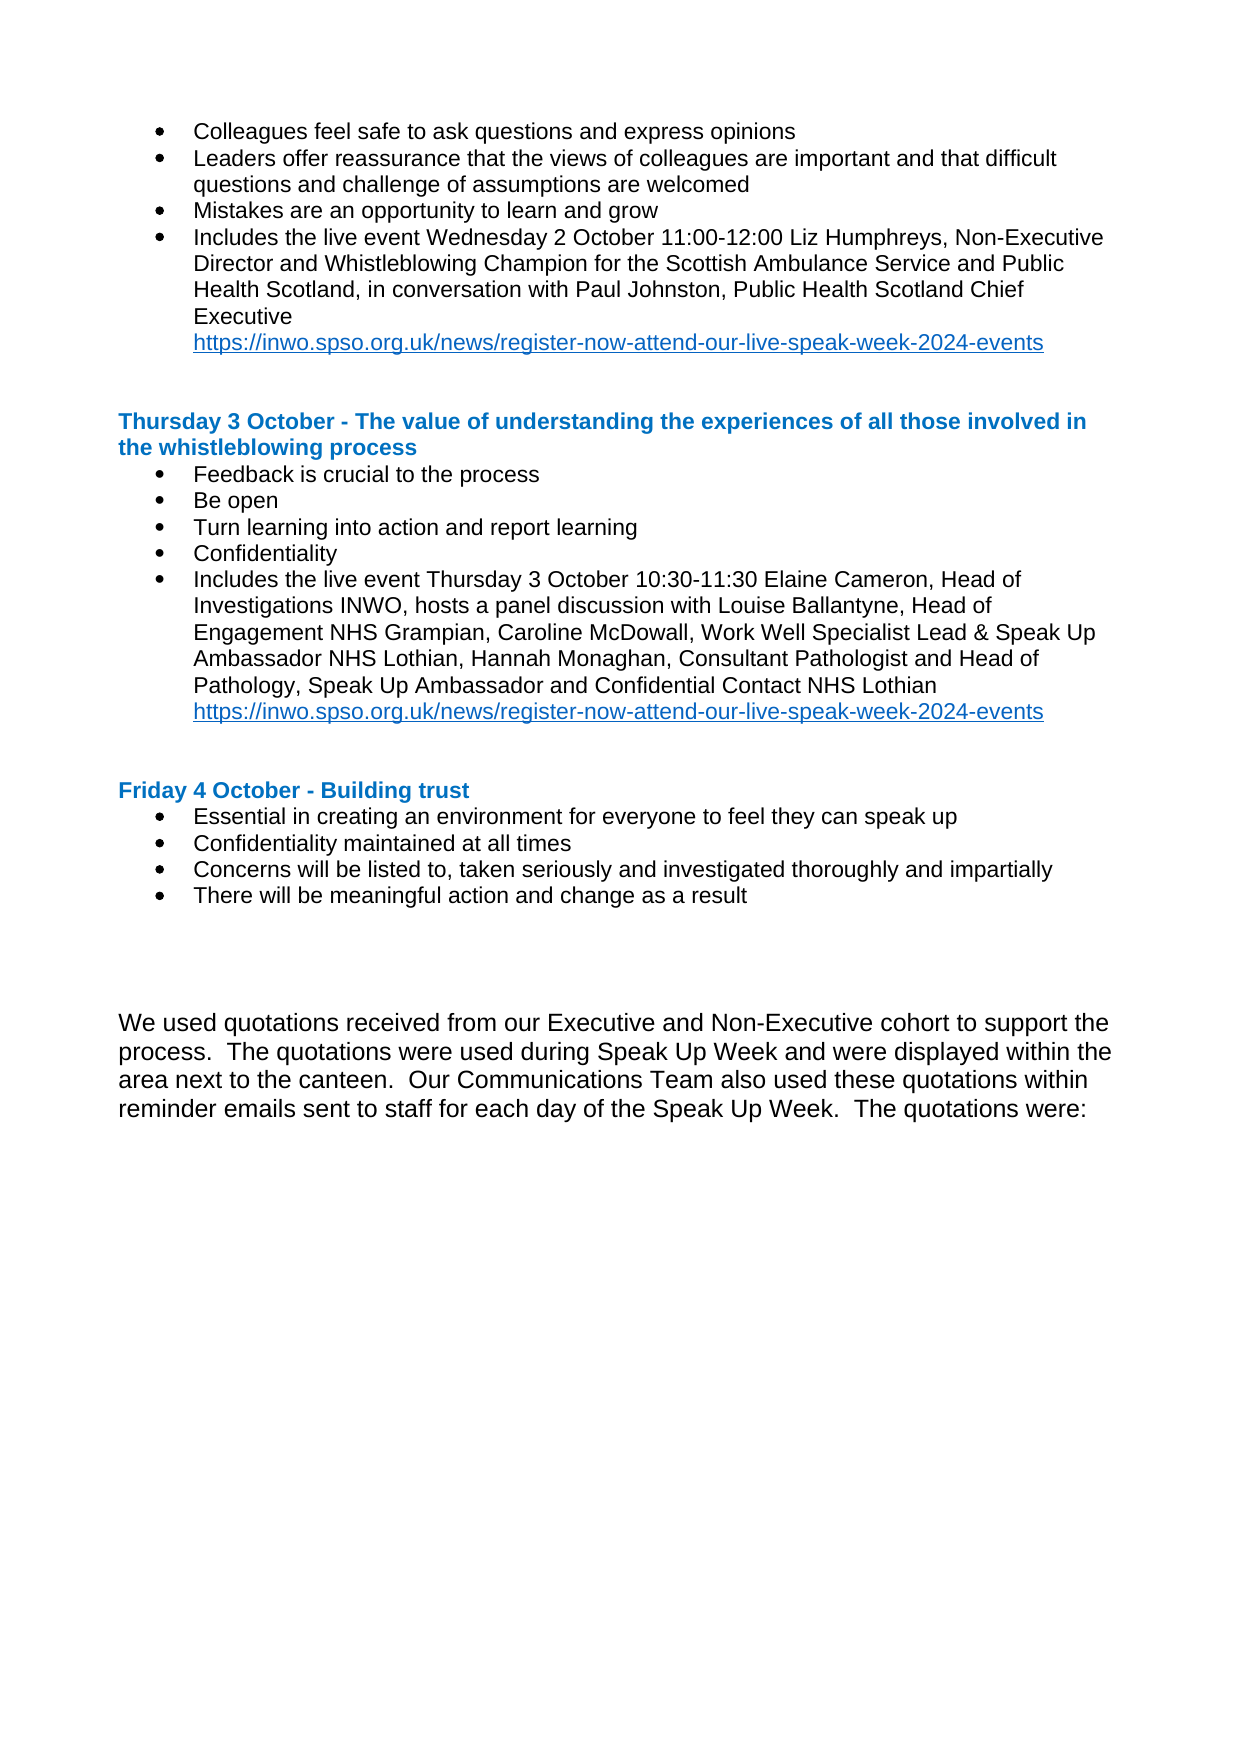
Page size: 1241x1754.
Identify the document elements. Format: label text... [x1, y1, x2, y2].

list Turn learning into action and report learning [156, 513, 1122, 540]
list There will be meaningful action and change as a result [156, 882, 1122, 909]
list Colleagues feel safe to ask questions and express opinions [156, 118, 1122, 144]
list Essential in creating an environment for everyone to feel they can speak up [156, 803, 1122, 830]
text Thursday 3 October - The value of understanding the experiences of all those involved in the whistleblowing process [118, 408, 1122, 461]
list Includes the live event Thursday 3 October 10:30-11:30 Elaine Cameron, Head of Investigations INWO, hosts a panel discussion with Louise Ballantyne, Head of Engagement NHS Grampian, Caroline McDowall, Work Well Specialist Lead & Speak Up Ambassador NHS Lothian, Hannah Monaghan, Consultant Pathologist and Head of Pathology, Speak Up Ambassador and Confidential Contact NHS Lothian [156, 566, 1122, 698]
list Feedback is crucial to the process [156, 461, 1122, 487]
text Friday 4 October - Building trust [118, 777, 1122, 803]
list Mistakes are an opportunity to learn and grow [156, 197, 1122, 223]
text We used quotations received from our Executive and Non-Executive cohort to support the process. The quotations were used during Speak Up Week and were displayed within the area next to the canteen. Our Communications Team also used these quotations within reminder emails sent to staff for each day of the Speak Up Week. The quotations were: [118, 1008, 1122, 1123]
text https://inwo.spso.org.uk/news/register-now-attend-our-live-speak-week-2024-events [193, 329, 1122, 355]
list Concerns will be listed to, taken seriously and investigated thoroughly and impartially [156, 856, 1122, 882]
list Confidentiality maintained at all times [156, 830, 1122, 856]
list Be open [156, 487, 1122, 513]
text https://inwo.spso.org.uk/news/register-now-attend-our-live-speak-week-2024-events [193, 698, 1122, 724]
list Includes the live event Wednesday 2 October 11:00-12:00 Liz Humphreys, Non-Executive Director and Whistleblowing Champion for the Scottish Ambulance Service and Public Health Scotland, in conversation with Paul Johnston, Public Health Scotland Chief Executive [156, 223, 1122, 329]
list Confidentiality [156, 540, 1122, 566]
list Leaders offer reassurance that the views of colleagues are important and that difficult questions and challenge of assumptions are welcomed [156, 144, 1122, 197]
